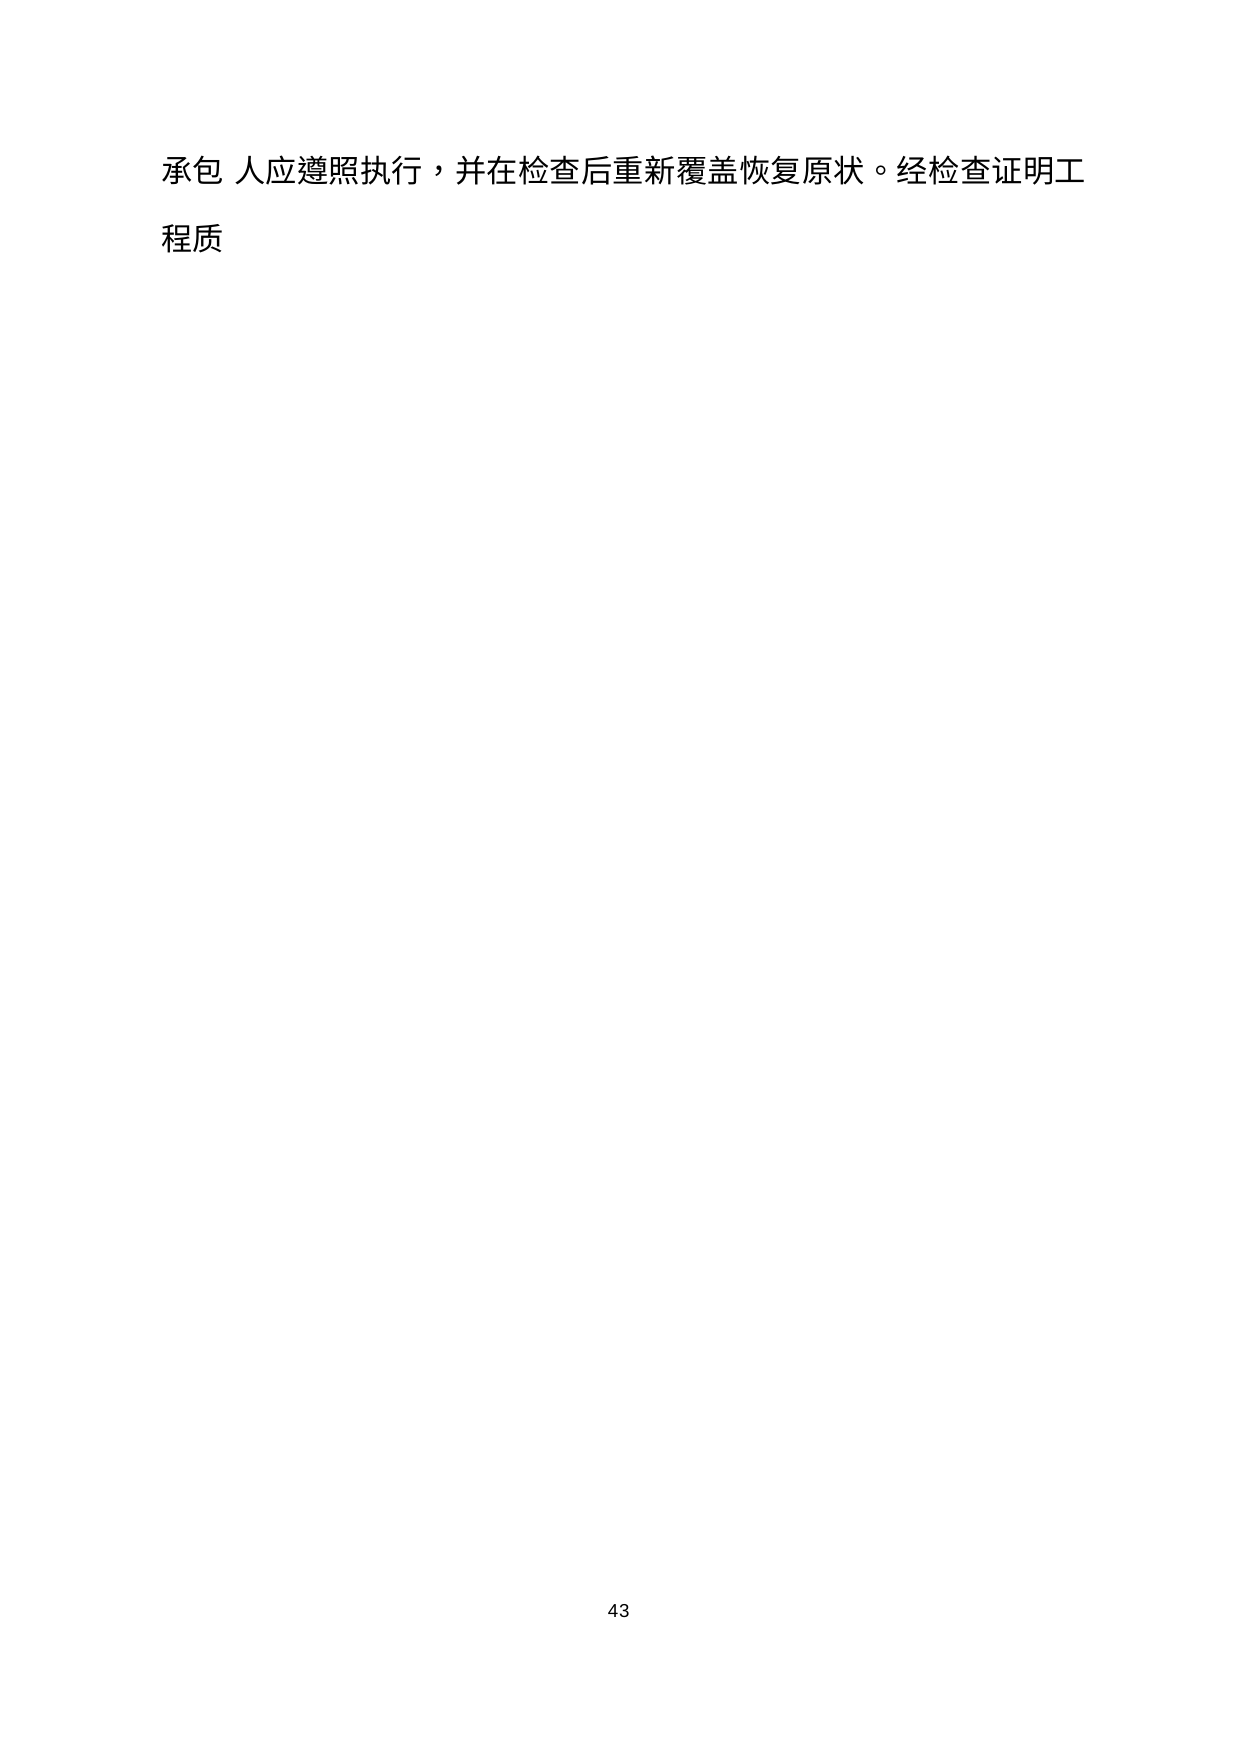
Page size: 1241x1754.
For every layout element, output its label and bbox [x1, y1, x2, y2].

text [161, 149, 1086, 260]
